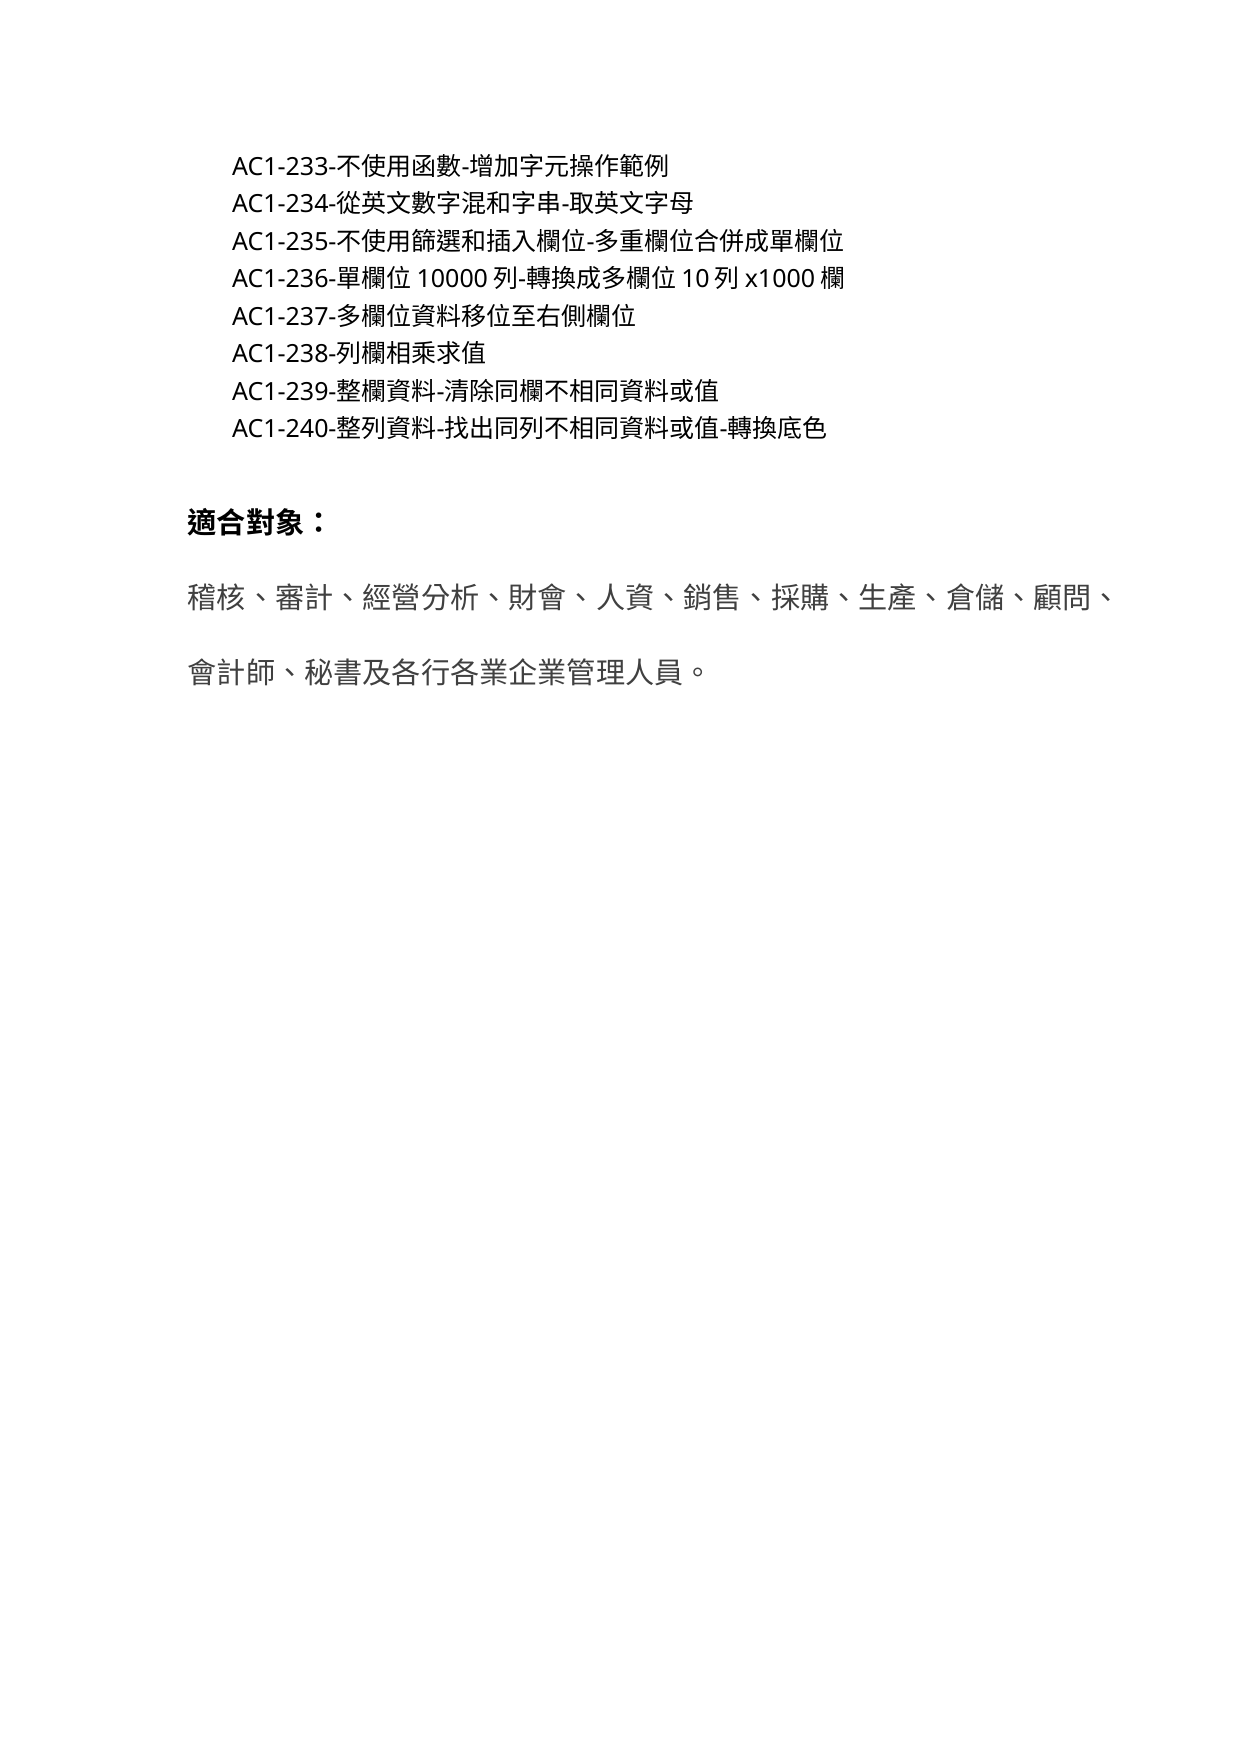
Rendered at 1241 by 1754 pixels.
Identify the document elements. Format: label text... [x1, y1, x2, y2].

text AC1-235-不使用篩選和插入欄位-多重欄位合併成單欄位 [232, 221, 1107, 258]
text AC1-233-不使用函數-增加字元操作範例 [232, 146, 1107, 183]
text AC1-236-單欄位10000列-轉換成多欄位10列x1000欄 [232, 258, 1107, 296]
text AC1-237-多欄位資料移位至右側欄位 [232, 296, 1107, 333]
list 適合對象： 稽核、審計、經營分析、財會、人資、銷售、採購、生產、倉儲、顧問、會計師、秘書及各行各業企業管理人員。 [187, 483, 1107, 708]
text AC1-238-列欄相乘求值 [232, 333, 1107, 371]
text AC1-239-整欄資料-清除同欄不相同資料或值 [232, 371, 1107, 408]
text AC1-240-整列資料-找出同列不相同資料或值-轉換底色 [232, 408, 1107, 446]
text AC1-234-從英文數字混和字串-取英文字母 [232, 183, 1107, 221]
